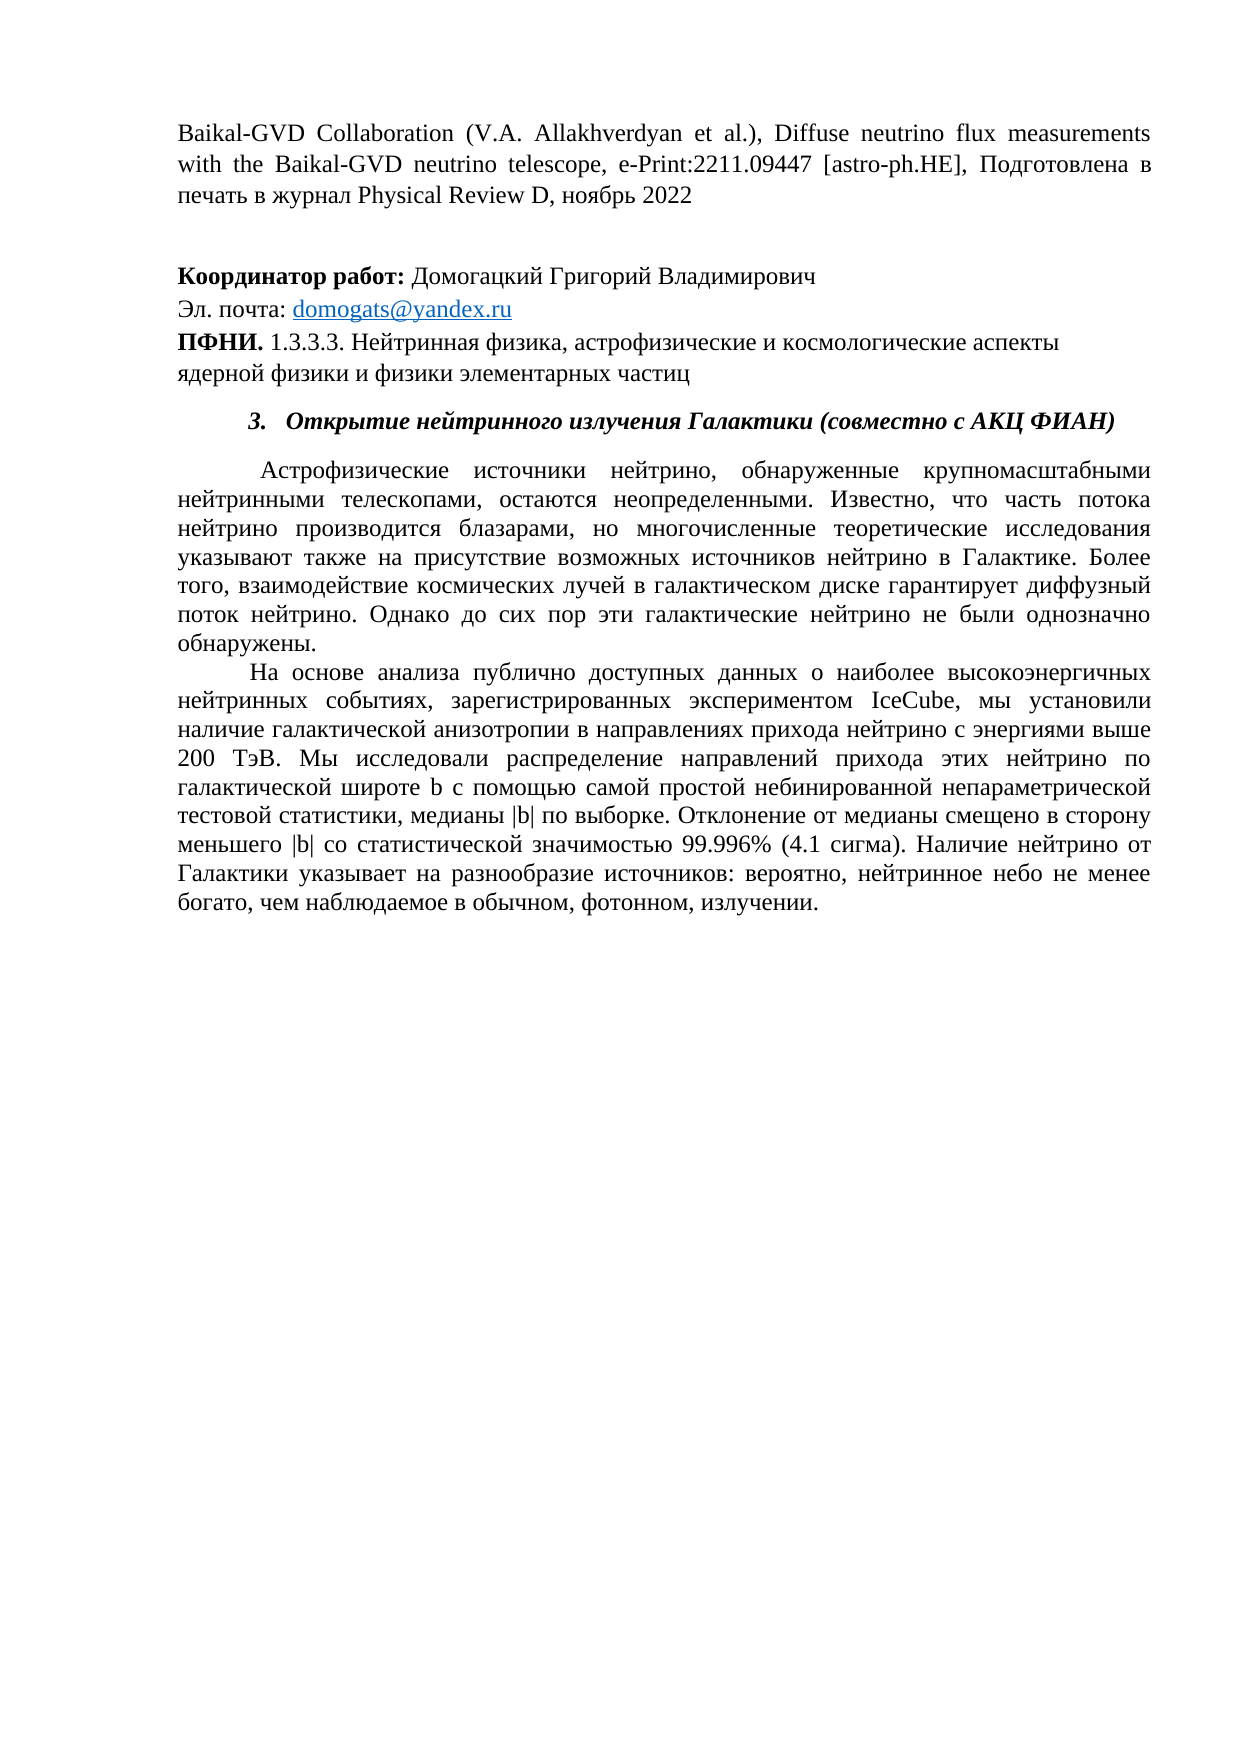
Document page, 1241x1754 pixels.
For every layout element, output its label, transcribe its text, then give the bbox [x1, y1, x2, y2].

text На основе анализа публично доступных данных о наиболее высокоэнергичных нейтринных событиях, зарегистрированных экспериментом IceCube, мы установили наличие галактической анизотропии в направлениях прихода нейтрино с энергиями выше 200 ТэВ. Мы исследовали распределение направлений прихода этих нейтрино по галактической широте b с помощью самой простой небинированной непараметрической тестовой статистики, медианы |b| по выборке. Отклонение от медианы смещено в сторону меньшего |b| со статистической значимостью 99.996% (4.1 сигма). Наличие нейтрино от Галактики указывает на разнообразие источников: вероятно, нейтринное небо не менее богато, чем наблюдаемое в обычном, фотонном, излучении. [177, 657, 1152, 915]
text ПФНИ. 1.3.3.3. Нейтринная физика, астрофизические и космологические аспекты ядерной физики и физики элементарных частиц [177, 327, 1152, 387]
text Baikal-GVD Collaboration (V.A. Allakhverdyan et al.), Diffuse neutrino flux measurements with the Baikal-GVD neutrino telescope, e-Print:2211.09447 [astro-ph.HE], Подготовлена в печать в журнал Physical Review D, ноябрь 2022 [177, 118, 1152, 209]
text Астрофизические источники нейтрино, обнаруженные крупномасштабными нейтринными телескопами, остаются неопределенными. Известно, что часть потока нейтрино производится блазарами, но многочисленные теоретические исследования указывают также на присутствие возможных источников нейтрино в Галактике. Более того, взаимодействие космических лучей в галактическом диске гарантирует диффузный поток нейтрино. Однако до сих пор эти галактические нейтрино не были однозначно обнаружены. [177, 455, 1152, 657]
text Эл. почта: domogats@yandex.ru [177, 294, 1152, 323]
list Открытие нейтринного излучения Галактики (совместно с АКЦ ФИАН) [215, 406, 1152, 434]
text Координатор работ: Домогацкий Григорий Владимирович [177, 261, 1152, 290]
